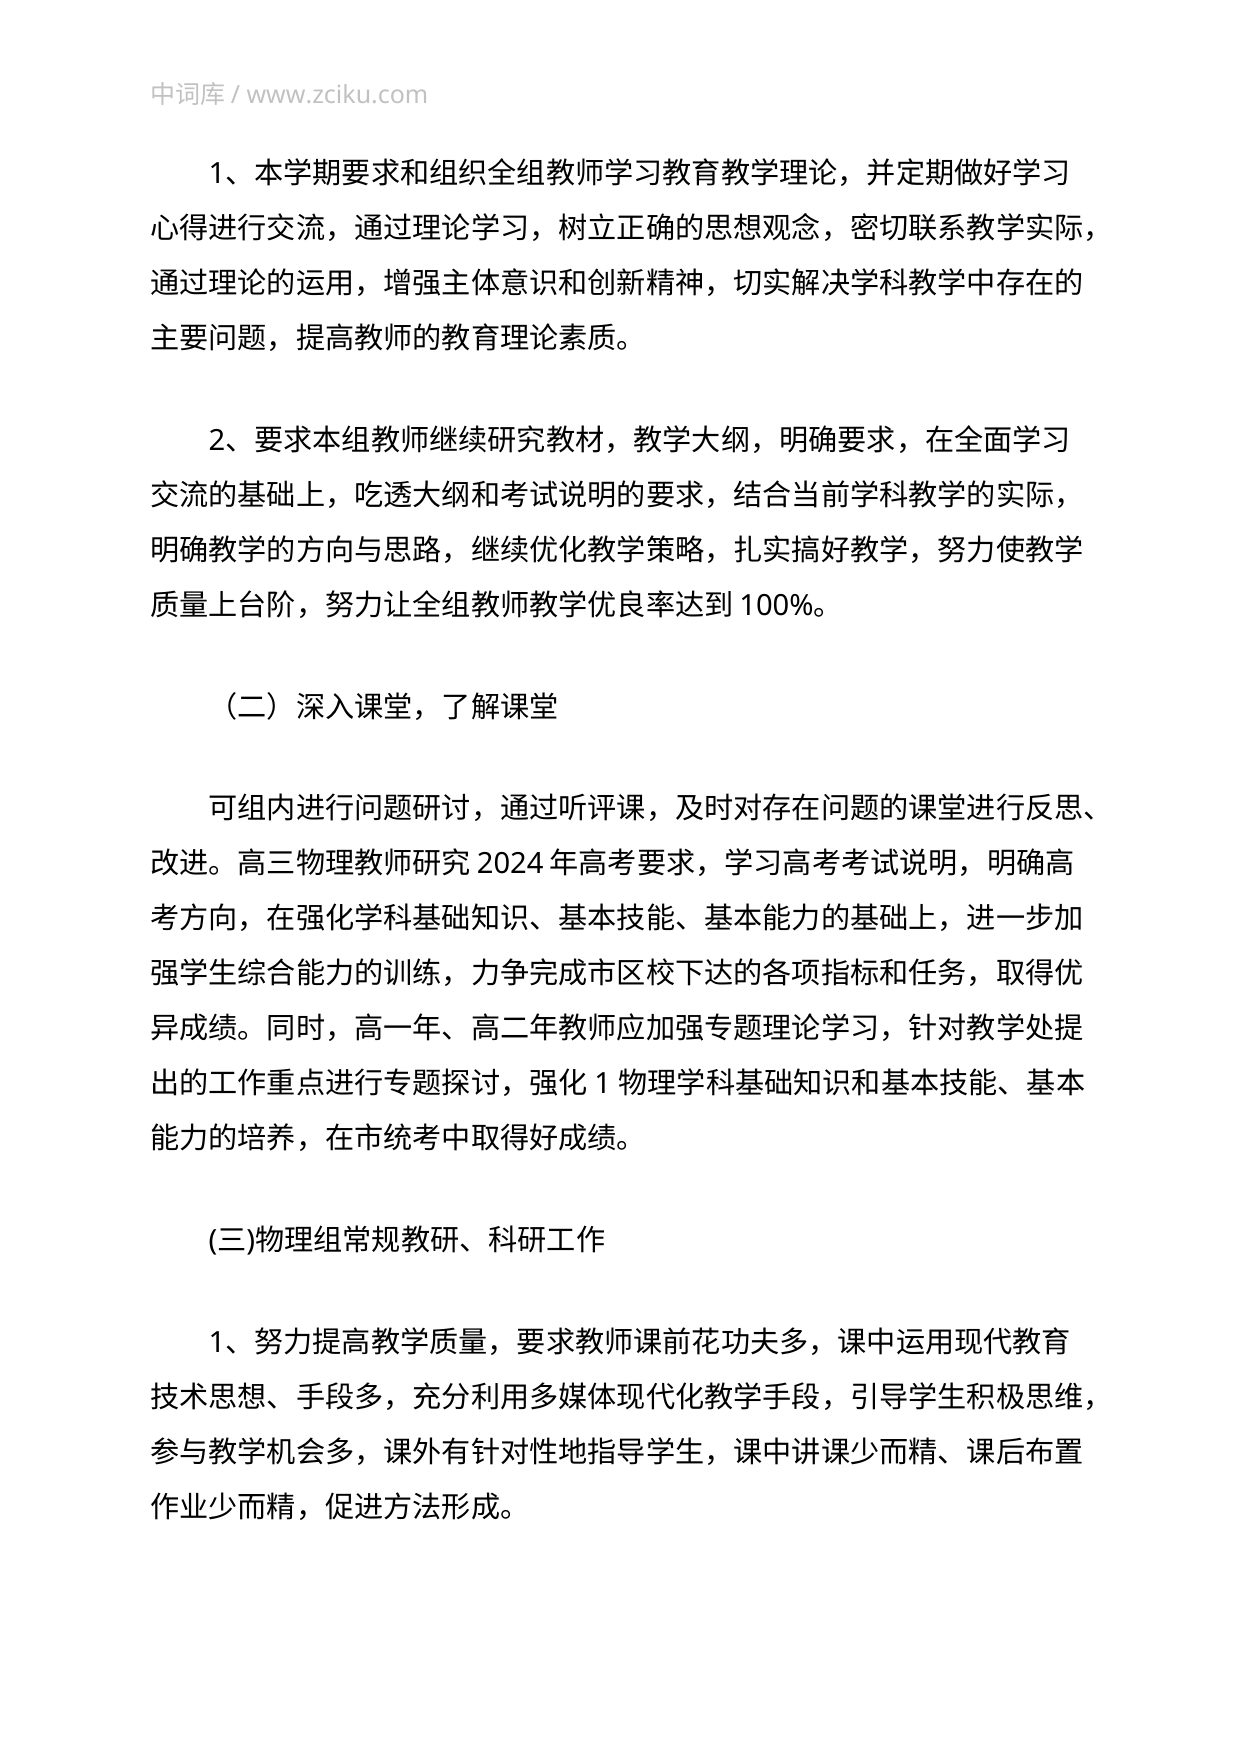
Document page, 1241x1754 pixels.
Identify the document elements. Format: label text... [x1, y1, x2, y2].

text （二）深入课堂，了解课堂 [150, 683, 1090, 726]
text 1、本学期要求和组织全组教师学习教育教学理论，并定期做好学习心得进行交流，通过理论学习，树立正确的思想观念，密切联系教学实际，通过理论的运用，增强主体意识和创新精神，切实解决学科教学中存在的主要问题，提高教师的教育理论素质。 [150, 150, 1090, 357]
text 1、努力提高教学质量，要求教师课前花功夫多，课中运用现代教育技术思想、手段多，充分利用多媒体现代化教学手段，引导学生积极思维，参与教学机会多，课外有针对性地指导学生，课中讲课少而精、课后布置作业少而精，促进方法形成。 [150, 1318, 1090, 1526]
text (三)物理组常规教研、科研工作 [150, 1216, 1090, 1259]
text 2、要求本组教师继续研究教材，教学大纲，明确要求，在全面学习交流的基础上，吃透大纲和考试说明的要求，结合当前学科教学的实际，明确教学的方向与思路，继续优化教学策略，扎实搞好教学，努力使教学质量上台阶，努力让全组教师教学优良率达到100%。 [150, 417, 1090, 624]
text 可组内进行问题研讨，通过听评课，及时对存在问题的课堂进行反思、改进。高三物理教师研究2024年高考要求，学习高考考试说明，明确高考方向，在强化学科基础知识、基本技能、基本能力的基础上，进一步加强学生综合能力的训练，力争完成市区校下达的各项指标和任务，取得优异成绩。同时，高一年、高二年教师应加强专题理论学习，针对教学处提出的工作重点进行专题探讨，强化 1 物理学科基础知识和基本技能、基本能力的培养，在市统考中取得好成绩。 [150, 785, 1090, 1157]
